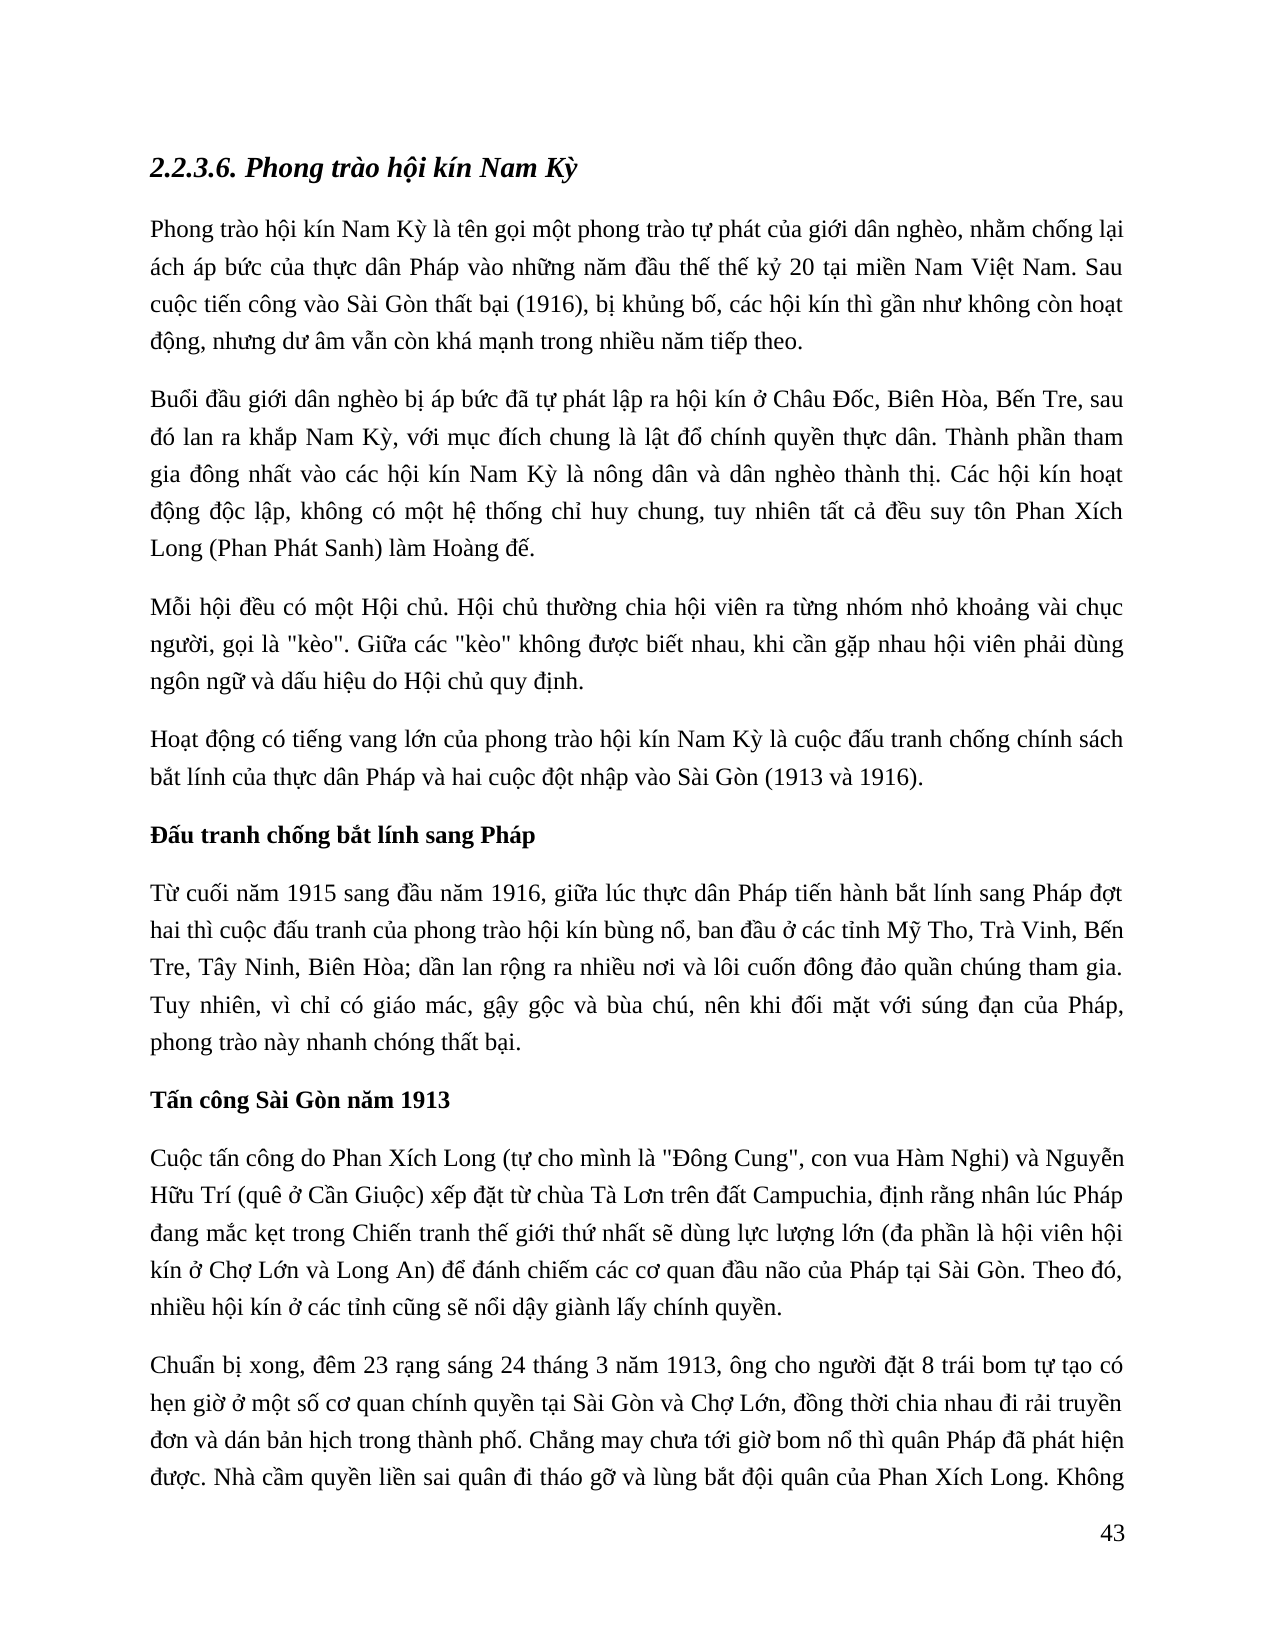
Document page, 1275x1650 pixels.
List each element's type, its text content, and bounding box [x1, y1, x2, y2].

text Hoạt động có tiếng vang lớn của phong trào hội kín Nam Kỳ là cuộc đấu tranh chống chính sách bắt lính của thực dân Pháp và hai cuộc đột nhập vào Sài Gòn (1913 và 1916). [150, 724, 1125, 790]
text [150, 1351, 1125, 1491]
text Buổi đầu giới dân nghèo bị áp bức đã tự phát lập ra hội kín ở Châu Đốc, Biên Hòa, Bến Tre, sau đó lan ra khắp Nam Kỳ, với mục đích chung là lật đổ chính quyền thực dân. Thành phần tham gia đông nhất vào các hội kín Nam Kỳ là nông dân và dân nghèo thành thị. Các hội kín hoạt động độc lập, không có một hệ thống chỉ huy chung, tuy nhiên tất cả đều suy tôn Phan Xích Long (Phan Phát Sanh) làm Hoàng đế. [150, 384, 1125, 562]
text 2.2.3.6. Phong trào hội kín Nam Kỳ [150, 150, 1125, 183]
text Cuộc tấn công do Phan Xích Long (tự cho mình là "Đông Cung", con vua Hàm Nghi) và Nguyễn Hữu Trí (quê ở Cần Giuộc) xếp đặt từ chùa Tà Lơn trên đất Campuchia, định rằng nhân lúc Pháp đang mắc kẹt trong Chiến tranh thế giới thứ nhất sẽ dùng lực lượng lớn (đa phần là hội viên hội kín ở Chợ Lớn và Long An) để đánh chiếm các cơ quan đầu não của Pháp tại Sài Gòn. Theo đó, nhiều hội kín ở các tỉnh cũng sẽ nổi dậy giành lấy chính quyền. [150, 1143, 1125, 1321]
text Đấu tranh chống bắt lính sang Pháp [150, 820, 1125, 848]
text Mỗi hội đều có một Hội chủ. Hội chủ thường chia hội viên ra từng nhóm nhỏ khoảng vài chục người, gọi là "kèo". Giữa các "kèo" không được biết nhau, khi cần gặp nhau hội viên phải dùng ngôn ngữ và dấu hiệu do Hội chủ quy định. [150, 592, 1125, 695]
text Tấn công Sài Gòn năm 1913 [150, 1085, 1125, 1114]
text Từ cuối năm 1915 sang đầu năm 1916, giữa lúc thực dân Pháp tiến hành bắt lính sang Pháp đợt hai thì cuộc đấu tranh của phong trào hội kín bùng nổ, ban đầu ở các tỉnh Mỹ Tho, Trà Vinh, Bến Tre, Tây Ninh, Biên Hòa; dần lan rộng ra nhiều nơi và lôi cuốn đông đảo quần chúng tham gia. Tuy nhiên, vì chỉ có giáo mác, gậy gộc và bùa chú, nên khi đối mặt với súng đạn của Pháp, phong trào này nhanh chóng thất bại. [150, 878, 1125, 1056]
text Phong trào hội kín Nam Kỳ là tên gọi một phong trào tự phát của giới dân nghèo, nhằm chống lại ách áp bức của thực dân Pháp vào những năm đầu thế thế kỷ 20 tại miền Nam Việt Nam. Sau cuộc tiến công vào Sài Gòn thất bại (1916), bị khủng bố, các hội kín thì gần như không còn hoạt động, nhưng dư âm vẫn còn khá mạnh trong nhiều năm tiếp theo. [150, 214, 1125, 355]
